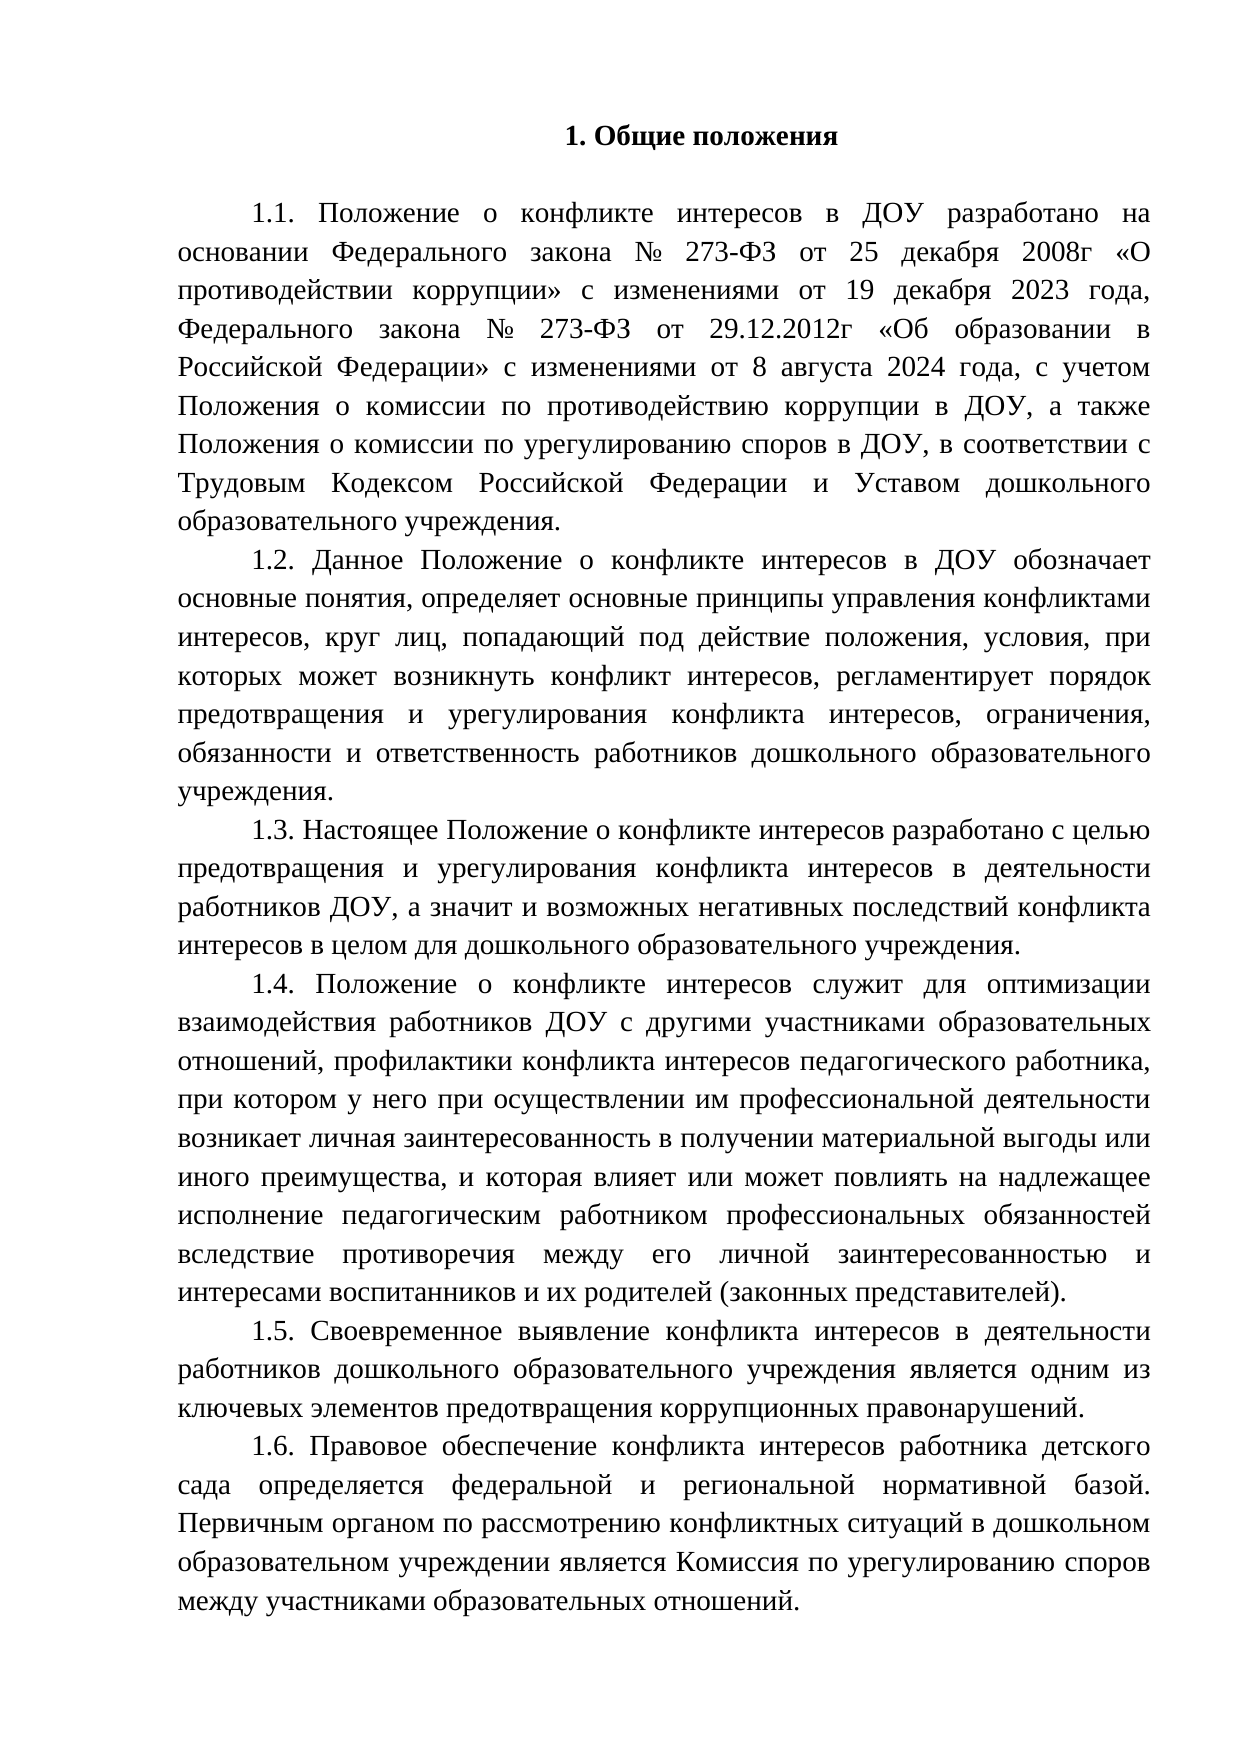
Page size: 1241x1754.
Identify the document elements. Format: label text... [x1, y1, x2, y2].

text 1.5. Своевременное выявление конфликта интересов в деятельности работников дошкольного образовательного учреждения является одним из ключевых элементов предотвращения коррупционных правонарушений. [177, 1313, 1152, 1423]
text 1.4. Положение о конфликте интересов служит для оптимизации взаимодействия работников ДОУ с другими участниками образовательных отношений, профилактики конфликта интересов педагогического работника, при котором у него при осуществлении им профессиональной деятельности возникает личная заинтересованность в получении материальной выгоды или иного преимущества, и которая влияет или может повлиять на надлежащее исполнение педагогическим работником профессиональных обязанностей вследствие противоречия между его личной заинтересованностью и интересами воспитанников и их родителей (законных представителей). [177, 966, 1152, 1308]
text 1. Общие положения [177, 118, 1152, 152]
text 1.1. Положение о конфликте интересов в ДОУ разработано на основании Федерального закона № 273-ФЗ от 25 декабря 2008г «О противодействии коррупции» с изменениями от 19 декабря 2023 года, Федерального закона № 273-ФЗ от 29.12.2012г «Об образовании в Российской Федерации» с изменениями от 8 августа 2024 года, с учетом Положения о комиссии по противодействию коррупции в ДОУ, а также Положения о комиссии по урегулированию споров в ДОУ, в соответствии с Трудовым Кодексом Российской Федерации и Уставом дошкольного образовательного учреждения. [177, 195, 1152, 537]
text 1.2. Данное Положение о конфликте интересов в ДОУ обозначает основные понятия, определяет основные принципы управления конфликтами интересов, круг лиц, попадающий под действие положения, условия, при которых может возникнуть конфликт интересов, регламентирует порядок предотвращения и урегулирования конфликта интересов, ограничения, обязанности и ответственность работников дошкольного образовательного учреждения. [177, 542, 1152, 807]
text 1.3. Настоящее Положение о конфликте интересов разработано с целью предотвращения и урегулирования конфликта интересов в деятельности работников ДОУ, а значит и возможных негативных последствий конфликта интересов в целом для дошкольного образовательного учреждения. [177, 812, 1152, 961]
text 1.6. Правовое обеспечение конфликта интересов работника детского сада определяется федеральной и региональной нормативной базой. Первичным органом по рассмотрению конфликтных ситуаций в дошкольном образовательном учреждении является Комиссия по урегулированию споров между участниками образовательных отношений. [177, 1428, 1152, 1616]
